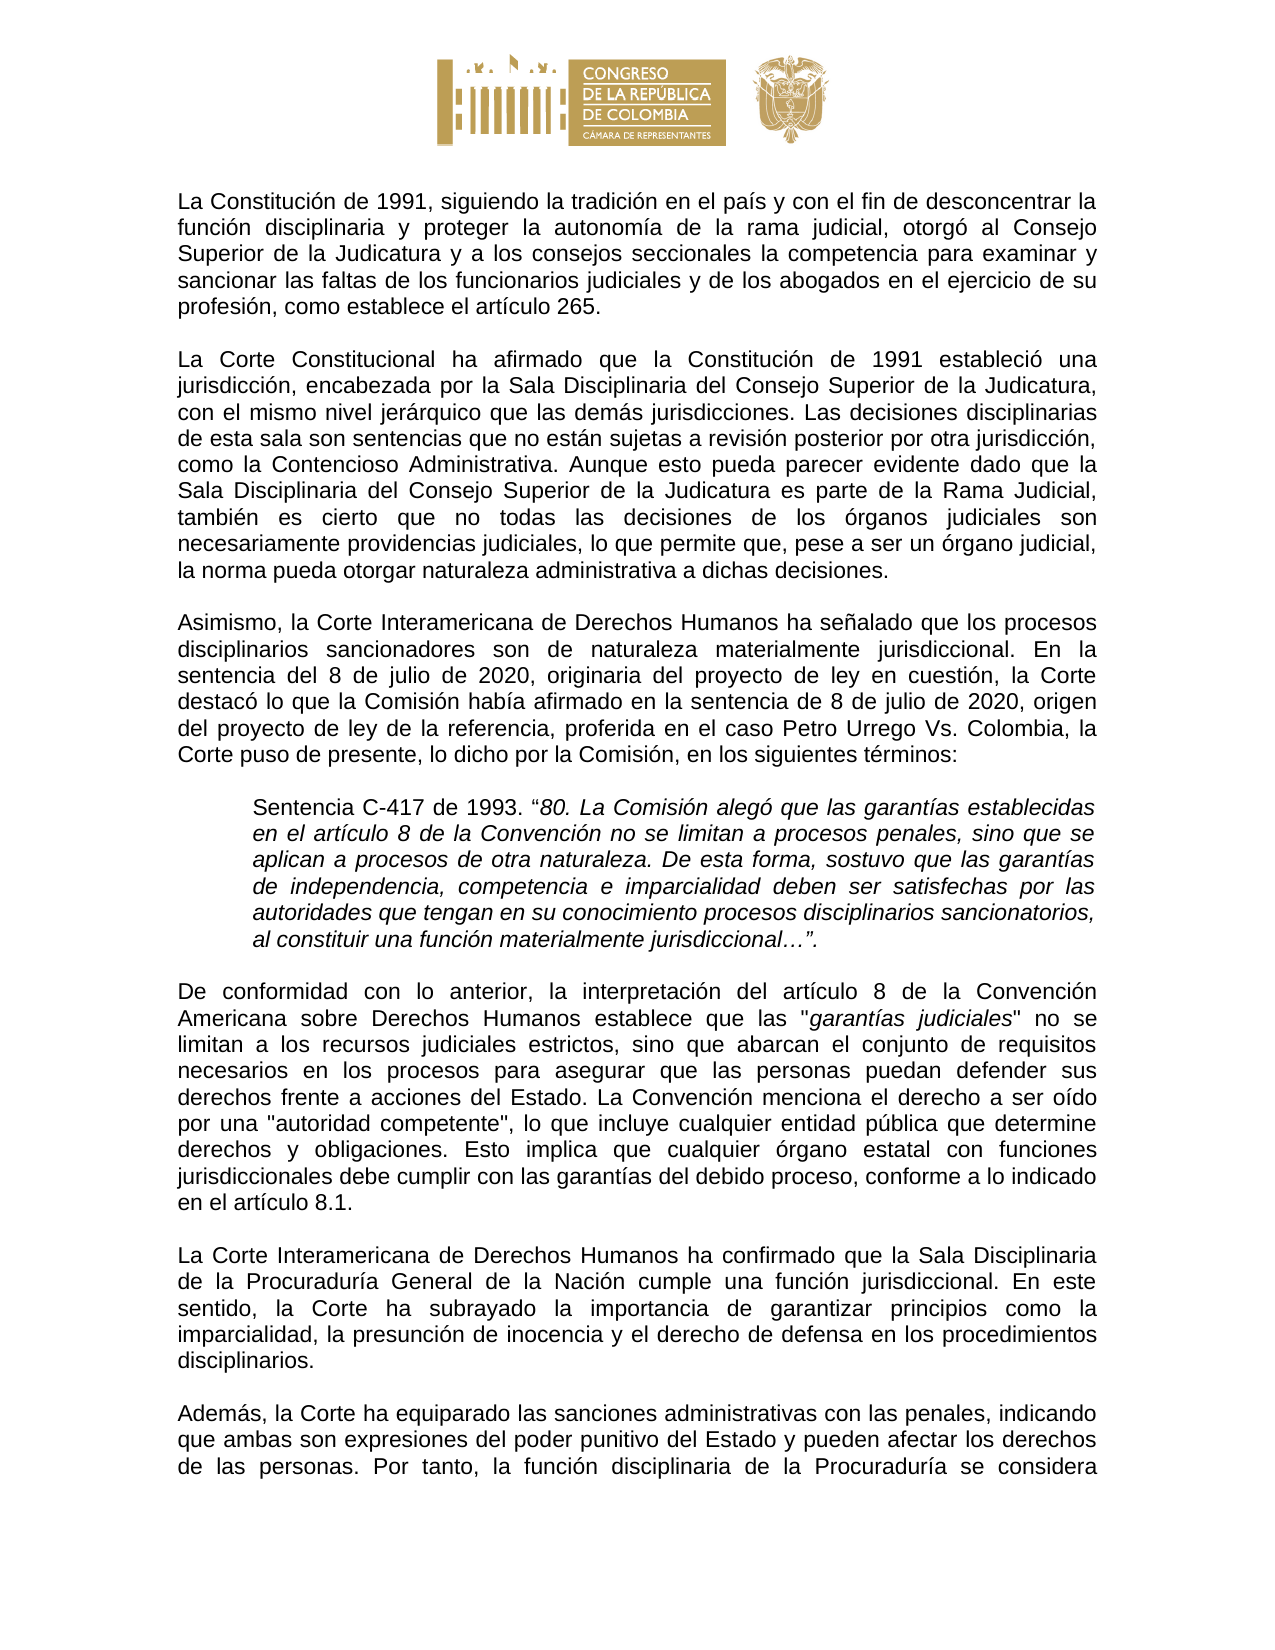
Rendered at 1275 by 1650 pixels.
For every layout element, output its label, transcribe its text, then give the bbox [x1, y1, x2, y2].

picture [743, 54, 843, 147]
text La Constitución de 1991, siguiendo la tradición en el país y con el fin de desconcentrar la función disciplinaria y proteger la autonomía de la rama judicial, otorgó al Consejo Superior de la Judicatura y a los consejos seccionales la competencia para examinar y sancionar las faltas de los funcionarios judiciales y de los abogados en el ejercicio de su profesión, como establece el artículo 265. [177, 188, 1098, 319]
text Sentencia C-417 de 1993. “80. La Comisión alegó que las garantías establecidas en el artículo 8 de la Convención no se limitan a procesos penales, sino que se aplican a procesos de otra naturaleza. De esta forma, sostuvo que las garantías de independencia, competencia e imparcialidad deben ser satisfechas por las autoridades que tengan en su conocimiento procesos disciplinarios sancionatorios, al constituir una función materialmente jurisdiccional…”. [252, 794, 1098, 952]
text De conformidad con lo anterior, la interpretación del artículo 8 de la Convención Americana sobre Derechos Humanos establece que las "garantías judiciales" no se limitan a los recursos judiciales estrictos, sino que abarcan el conjunto de requisitos necesarios en los procesos para asegurar que las personas puedan defender sus derechos frente a acciones del Estado. La Convención menciona el derecho a ser oído por una "autoridad competente", lo que incluye cualquier entidad pública que determine derechos y obligaciones. Esto implica que cualquier órgano estatal con funciones jurisdiccionales debe cumplir con las garantías del debido proceso, conforme a lo indicado en el artículo 8.1. [177, 978, 1098, 1215]
text La Corte Interamericana de Derechos Humanos ha confirmado que la Sala Disciplinaria de la Procuraduría General de la Nación cumple una función jurisdiccional. En este sentido, la Corte ha subrayado la importancia de garantizar principios como la imparcialidad, la presunción de inocencia y el derecho de defensa en los procedimientos disciplinarios. [177, 1242, 1098, 1373]
text Asimismo, la Corte Interamericana de Derechos Humanos ha señalado que los procesos disciplinarios sancionadores son de naturaleza materialmente jurisdiccional. En la sentencia del 8 de julio de 2020, originaria del proyecto de ley en cuestión, la Corte destacó lo que la Comisión había afirmado en la sentencia de 8 de julio de 2020, origen del proyecto de ley de la referencia, proferida en el caso Petro Urrego Vs. Colombia, la Corte puso de presente, lo dicho por la Comisión, en los siguientes términos: [177, 609, 1098, 767]
picture [437, 54, 726, 146]
text La Corte Constitucional ha afirmado que la Constitución de 1991 estableció una jurisdicción, encabezada por la Sala Disciplinaria del Consejo Superior de la Judicatura, con el mismo nivel jerárquico que las demás jurisdicciones. Las decisiones disciplinarias de esta sala son sentencias que no están sujetas a revisión posterior por otra jurisdicción, como la Contencioso Administrativa. Aunque esto pueda parecer evidente dado que la Sala Disciplinaria del Consejo Superior de la Judicatura es parte de la Rama Judicial, también es cierto que no todas las decisiones de los órganos judiciales son necesariamente providencias judiciales, lo que permite que, pese a ser un órgano judicial, la norma pueda otorgar naturaleza administrativa a dichas decisiones. [177, 346, 1098, 583]
